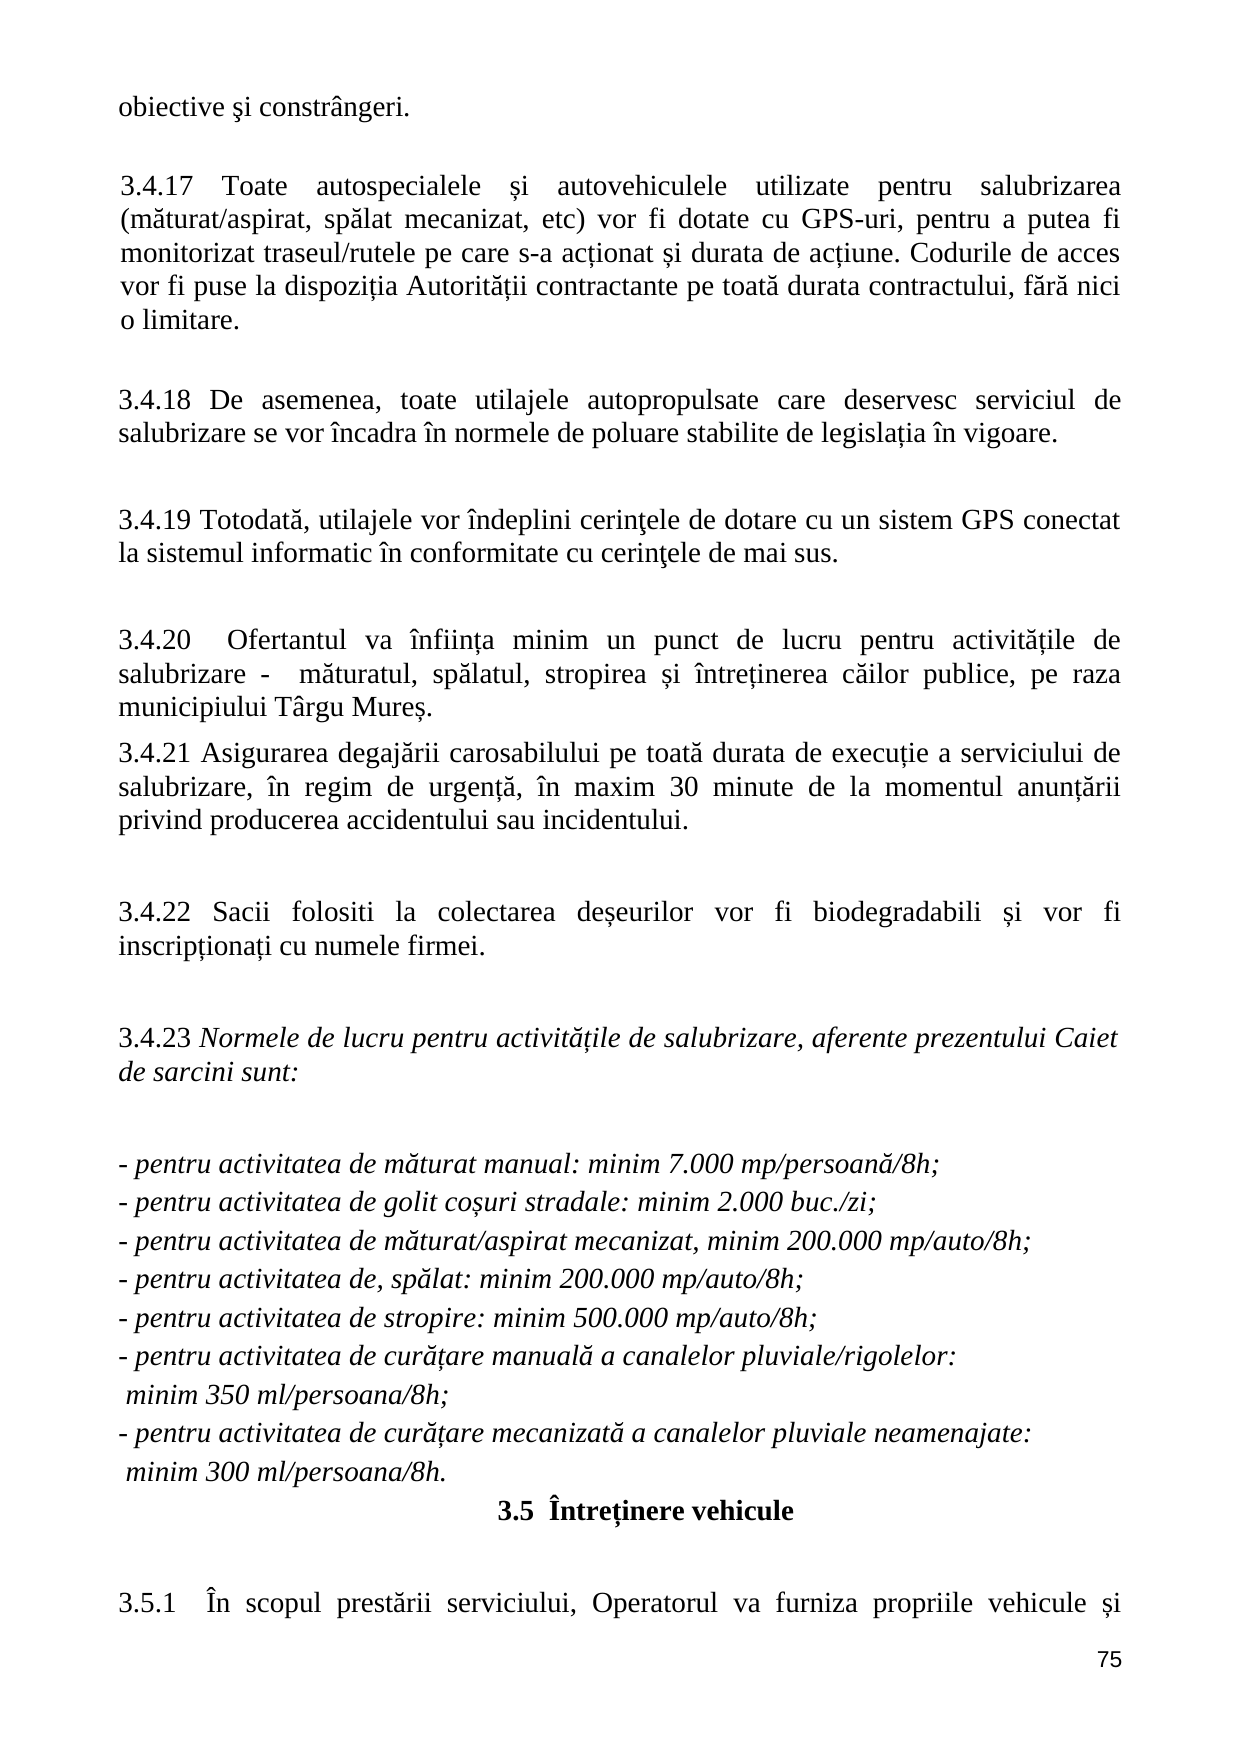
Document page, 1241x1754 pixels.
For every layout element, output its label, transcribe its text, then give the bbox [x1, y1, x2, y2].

text minim 350 ml/persoana/8h; [118, 1377, 1122, 1411]
text 3.4.20 Ofertantul va înființa minim un punct de lucru pentru activitățile de salubrizare - măturatul, spălatul, stropirea și întreținerea căilor publice, pe raza municipiului Târgu Mureș. [118, 622, 1122, 723]
text 3.4.17 Toate autospecialele și autovehiculele utilizate pentru salubrizarea (măturat/aspirat, spălat mecanizat, etc) vor fi dotate cu GPS-uri, pentru a putea fi monitorizat traseul/rutele pe care s-a acționat și durata de acțiune. Codurile de acces vor fi puse la dispoziția Autorității contractante pe toată durata contractului, fără nici o limitare. [120, 168, 1122, 336]
text 3.4.22 Sacii folositi la colectarea deșeurilor vor fi biodegradabili și vor fi inscripționați cu numele firmei. [118, 894, 1122, 962]
text 3.4.19 Totodată, utilajele vor îndeplini cerinţele de dotare cu un sistem GPS conectat la sistemul informatic în conformitate cu cerinţele de mai sus. [118, 502, 1122, 569]
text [118, 89, 1122, 122]
text - pentru activitatea de, spălat: minim 200.000 mp/auto/8h; [118, 1261, 1122, 1295]
text - pentru activitatea de măturat manual: minim 7.000 mp/persoană/8h; [118, 1146, 1122, 1179]
text - pentru activitatea de măturat/aspirat mecanizat, minim 200.000 mp/auto/8h; [118, 1223, 1122, 1256]
text - pentru activitatea de curățare manuală a canalelor pluviale/rigolelor: [118, 1338, 1122, 1372]
text minim 300 ml/persoana/8h. [118, 1454, 1122, 1488]
text 3.5 Întreținere vehicule [118, 1493, 1122, 1526]
text - pentru activitatea de curățare mecanizată a canalelor pluviale neamenajate: [118, 1416, 1122, 1449]
text - pentru activitatea de golit coșuri stradale: minim 2.000 buc./zi; [118, 1184, 1122, 1218]
text 3.4.21 Asigurarea degajării carosabilului pe toată durata de execuție a serviciului de salubrizare, în regim de urgență, în maxim 30 minute de la momentul anunțării privind producerea accidentului sau incidentului. [118, 735, 1122, 836]
text 3.4.23 Normele de lucru pentru activitățile de salubrizare, aferente prezentului Caiet de sarcini sunt: [118, 1020, 1122, 1087]
text 3.4.18 De asemenea, toate utilajele autopropulsate care deservesc serviciul de salubrizare se vor încadra în normele de poluare stabilite de legislația în vigoare. [118, 382, 1122, 449]
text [118, 1585, 1122, 1618]
text - pentru activitatea de stropire: minim 500.000 mp/auto/8h; [118, 1300, 1122, 1333]
